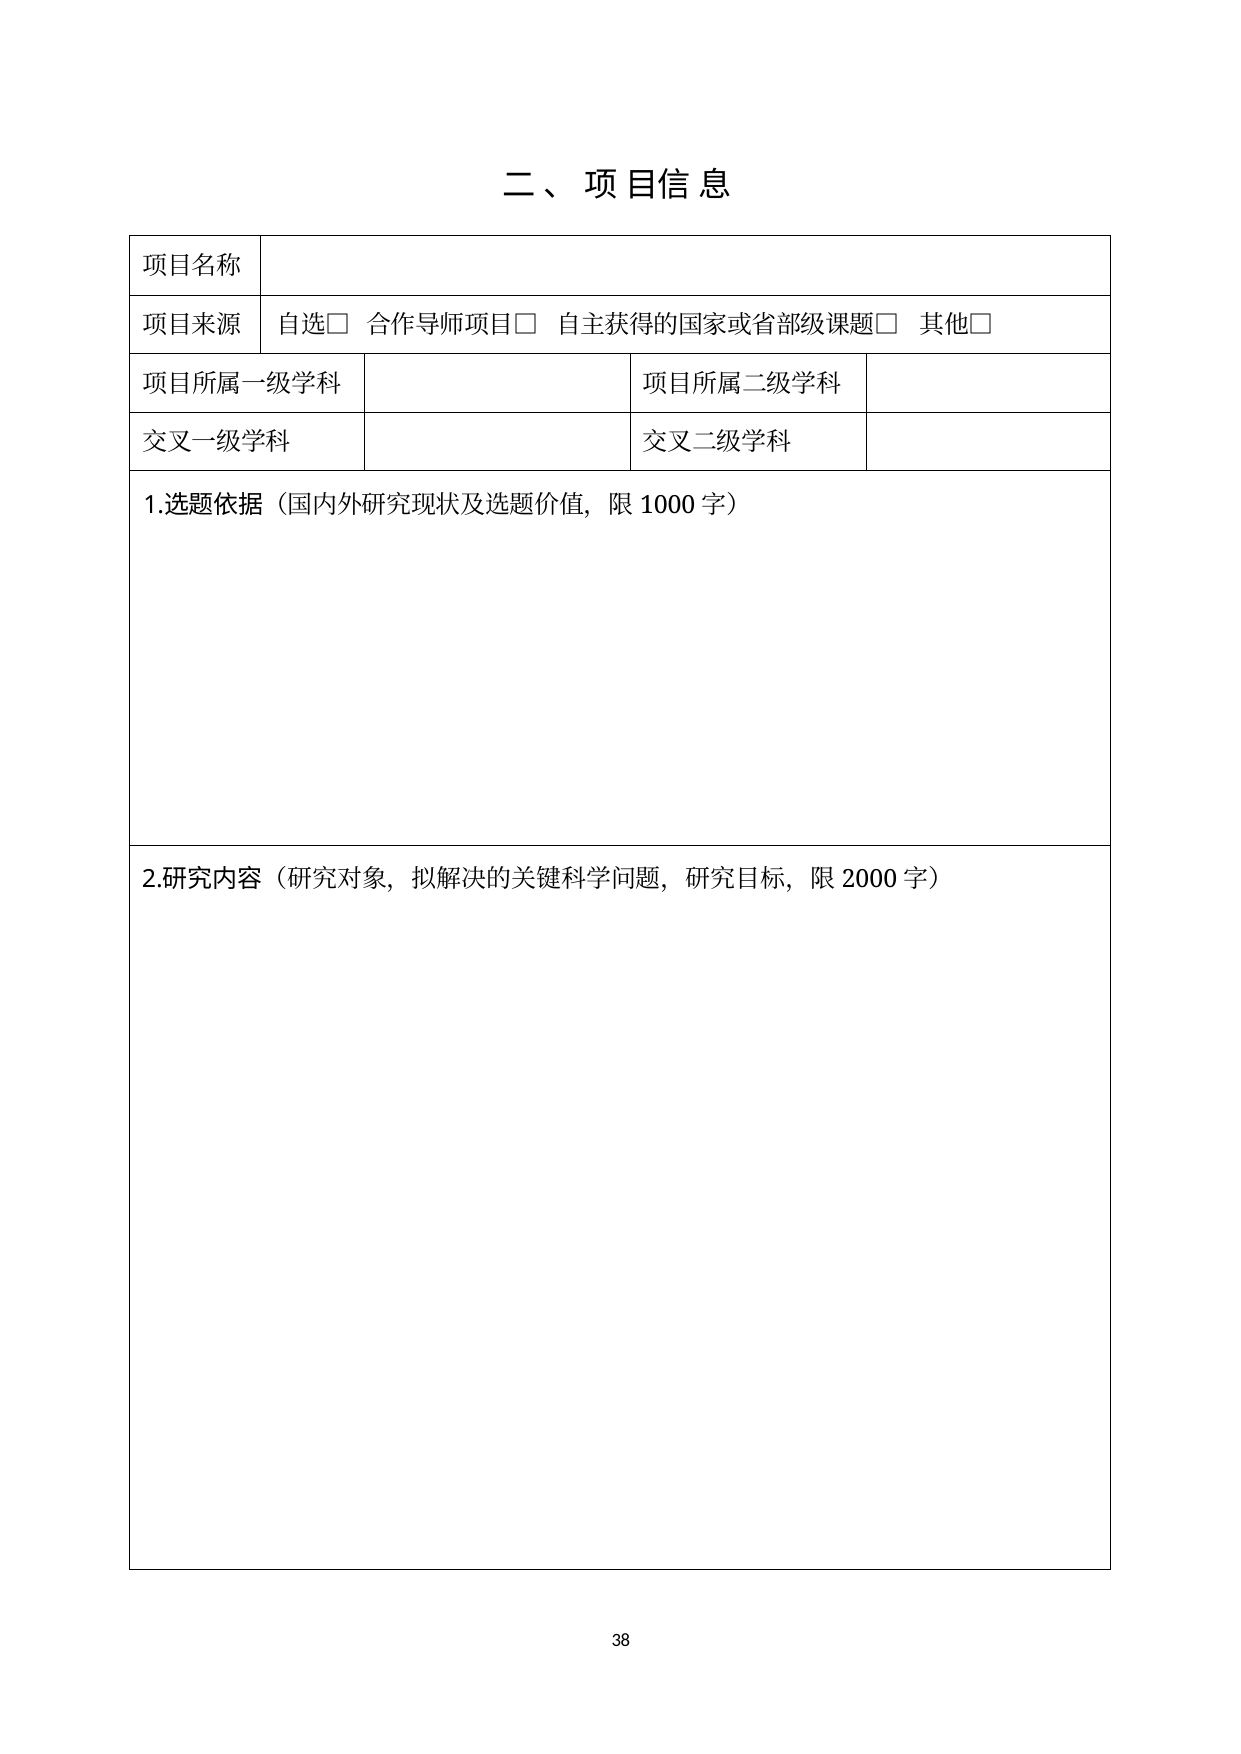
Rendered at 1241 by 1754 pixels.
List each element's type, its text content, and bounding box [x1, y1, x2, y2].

table_cell [867, 413, 1110, 470]
table_cell [365, 354, 630, 412]
table_header [261, 236, 1110, 294]
table_cell 项目来源 [130, 296, 260, 353]
table_cell 1.选题依据（国内外研究现状及选题价值，限 1000 字） [130, 471, 1110, 844]
table_cell 交叉一级学科 [130, 413, 364, 470]
table_cell [867, 354, 1110, 412]
table_cell [365, 413, 630, 470]
table_cell 自选□ 合作导师项目□ 自主获得的国家或省部级课题□ 其他□ [261, 296, 1110, 353]
table_cell 2.研究内容（研究对象，拟解决的关键科学问题，研究目标，限 2000 字） [130, 846, 1110, 1568]
table_cell 项目所属一级学科 [130, 354, 364, 412]
text 二 、 项 目信 息 [129, 166, 1111, 203]
table_header 项目名称 [130, 236, 260, 294]
table_cell 交叉二级学科 [631, 413, 866, 470]
table_cell 项目所属二级学科 [631, 354, 866, 412]
